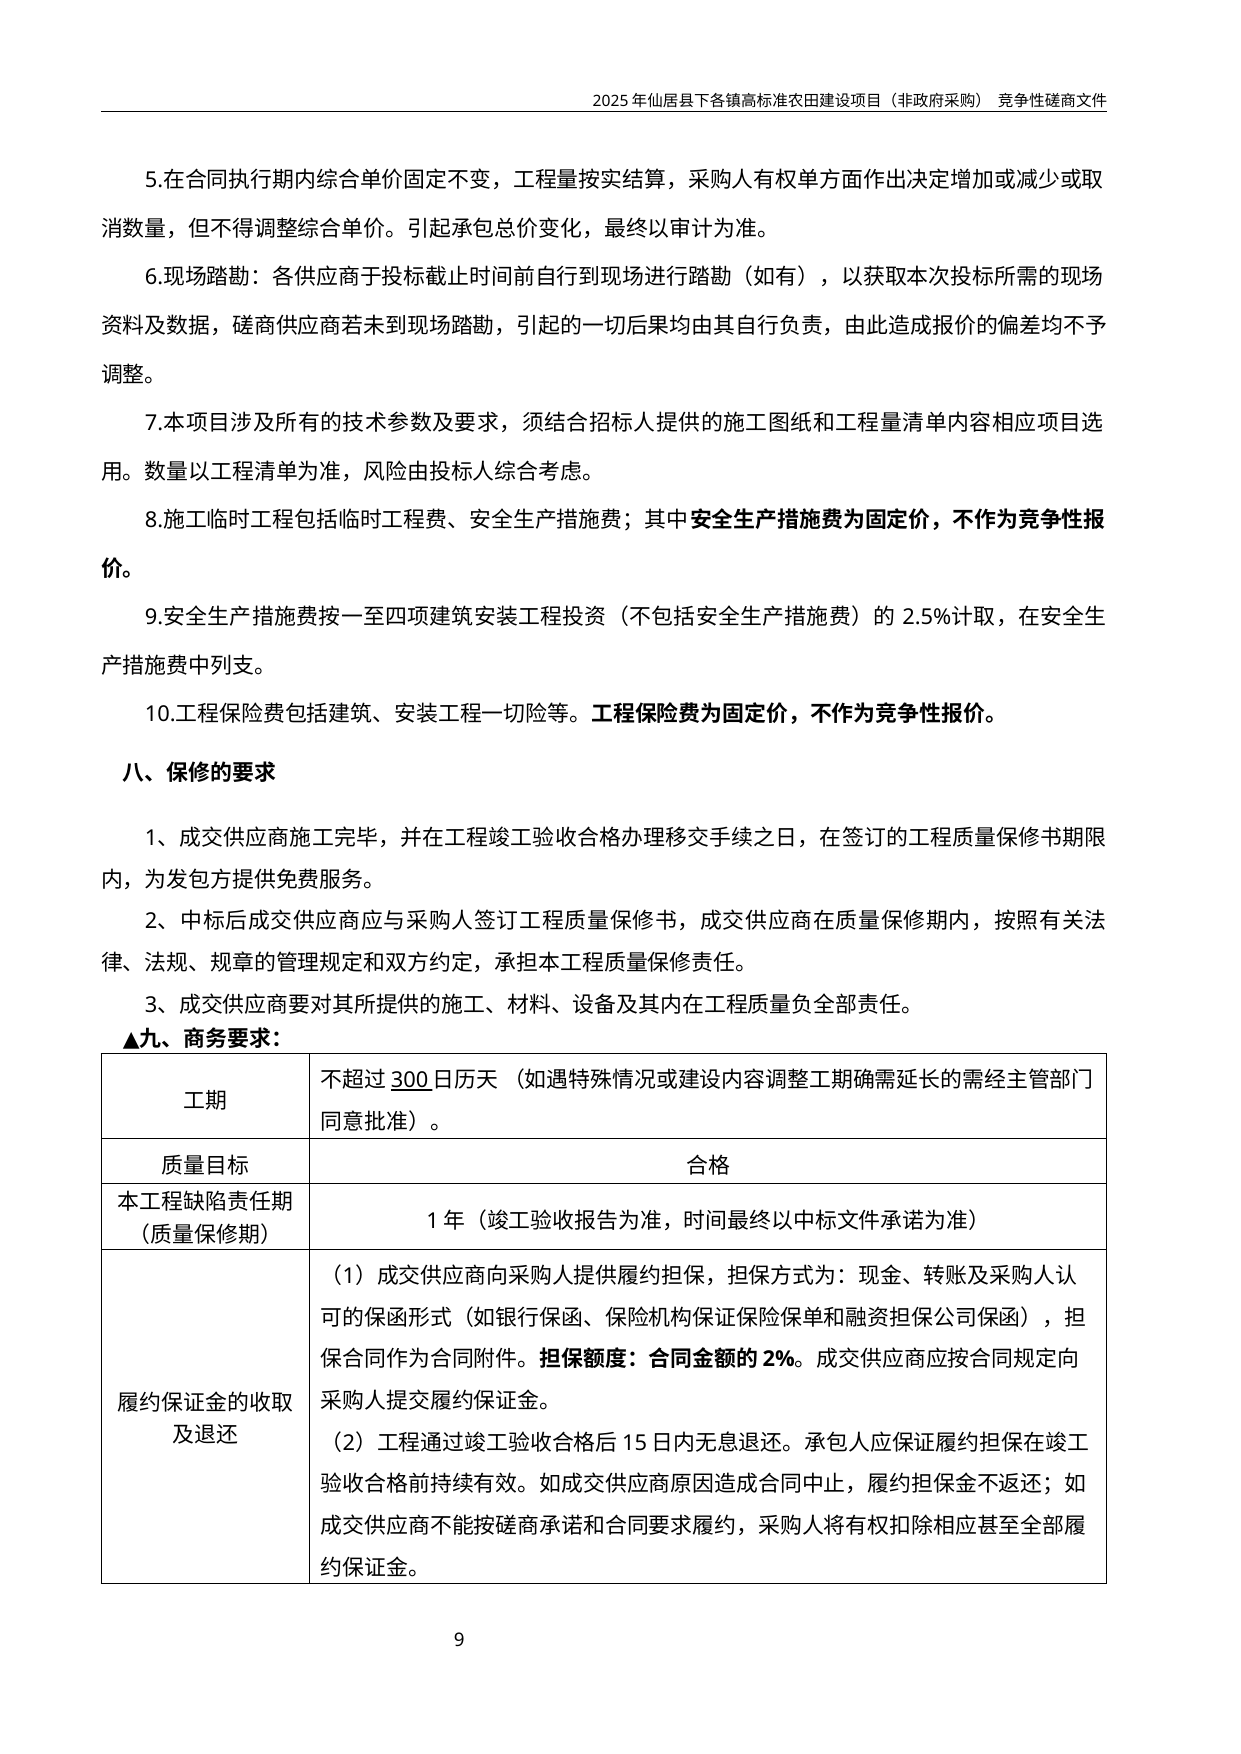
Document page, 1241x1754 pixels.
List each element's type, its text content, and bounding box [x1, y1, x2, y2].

subtitle 9.安全生产措施费按一至四项建筑安装工程投资（不包括安全生产措施费）的2.5%计取，在安全生产措施费中列支。 [101, 599, 1107, 680]
subtitle 5.在合同执行期内综合单价固定不变，工程量按实结算，采购人有权单方面作出决定增加或减少或取消数量，但不得调整综合单价。引起承包总价变化，最终以审计为准。 [101, 162, 1107, 243]
text 1、成交供应商施工完毕，并在工程竣工验收合格办理移交手续之日，在签订的工程质量保修书期限内，为发包方提供免费服务。 [101, 812, 1107, 896]
table_header 不超过300日历天 （如遇特殊情况或建设内容调整工期确需延长的需经主管部门同意批准）。 [310, 1054, 1106, 1137]
subtitle 7.本项目涉及所有的技术参数及要求，须结合招标人提供的施工图纸和工程量清单内容相应项目选用。数量以工程清单为准，风险由投标人综合考虑。 [101, 405, 1107, 486]
table_cell 本工程缺陷责任期（质量保修期） [102, 1184, 309, 1249]
subtitle 8.施工临时工程包括临时工程费、安全生产措施费；其中安全生产措施费为固定价，不作为竞争性报价。 [101, 502, 1107, 583]
subtitle 10.工程保险费包括建筑、安装工程一切险等。工程保险费为固定价，不作为竞争性报价。 [101, 696, 1107, 729]
table_cell 质量目标 [102, 1139, 309, 1183]
table_cell 合格 [310, 1139, 1106, 1183]
text 3、成交供应商要对其所提供的施工、材料、设备及其内在工程质量负全部责任。 [101, 979, 1107, 1021]
table_cell 履约保证金的收取及退还 [102, 1250, 309, 1583]
subtitle 八、保修的要求 [101, 754, 1107, 787]
text 2、中标后成交供应商应与采购人签订工程质量保修书，成交供应商在质量保修期内，按照有关法律、法规、规章的管理规定和双方约定，承担本工程质量保修责任。 [101, 896, 1107, 979]
table_header 工期 [102, 1054, 309, 1137]
text ▲九、商务要求： [101, 1021, 1107, 1053]
subtitle 6.现场踏勘：各供应商于投标截止时间前自行到现场进行踏勘（如有），以获取本次投标所需的现场资料及数据，磋商供应商若未到现场踏勘，引起的一切后果均由其自行负责，由此造成报价的偏差均不予调整。 [101, 259, 1107, 389]
table_cell 1年（竣工验收报告为准，时间最终以中标文件承诺为准） [310, 1184, 1106, 1249]
table_cell （1）成交供应商向采购人提供履约担保，担保方式为：现金、转账及采购人认可的保函形式（如银行保函、保险机构保证保险保单和融资担保公司保函），担保合同作为合同附件。担保额度：合同金额的2%。成交供应商应按合同规定向采购人提交履约保证金。 （2）工程通过竣工验收合格后15日内无息退还。承包人应保证履约担保在竣工验收合格前持续有效。如成交供应商原因造成合同中止，履约担保金不返还；如成交供应商不能按磋商承诺和合同要求履约，采购人将有权扣除相应甚至全部履约保证金。 [310, 1250, 1106, 1583]
